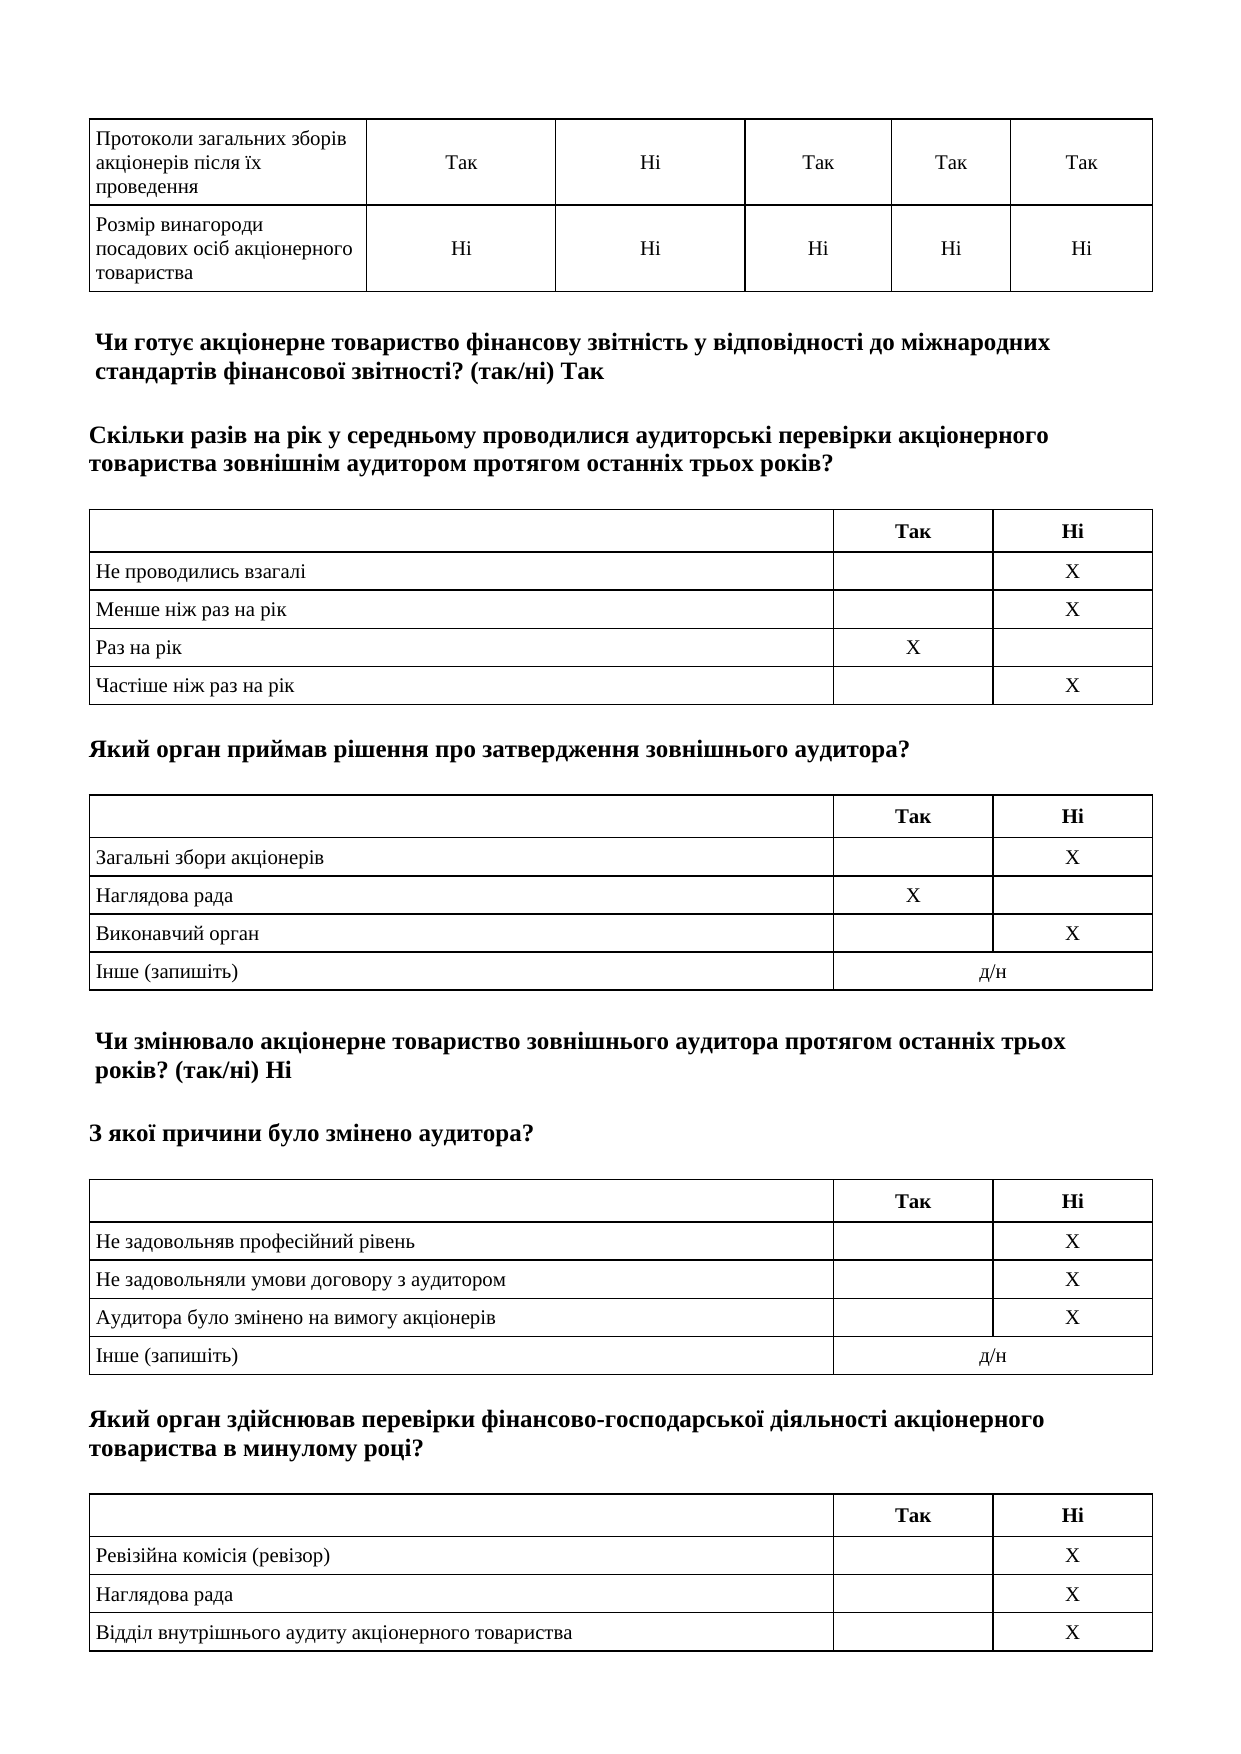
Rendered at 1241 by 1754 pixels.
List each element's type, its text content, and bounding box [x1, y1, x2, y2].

table_cell Так [1011, 120, 1152, 204]
table_header Ні [994, 796, 1152, 837]
table_cell [834, 591, 992, 627]
table_cell Протоколи загальних зборів акціонерів після їх проведення [90, 120, 366, 204]
table_cell [834, 667, 992, 704]
table_cell Розмір винагороди посадових осіб акціонерного товариства [90, 206, 366, 291]
table_cell Ревізійна комісія (ревізор) [90, 1537, 833, 1574]
table_cell Так [746, 120, 891, 204]
table_cell Не задовольняли умови договору з аудитором [90, 1261, 833, 1297]
subtitle З якої причини було змінено аудитора? [89, 1118, 1152, 1147]
table_cell Ні [367, 206, 555, 291]
table_header Так [834, 796, 992, 837]
table_header [90, 510, 833, 551]
table_header Ні [994, 510, 1152, 551]
table_cell [834, 1299, 992, 1336]
table_cell д/н [834, 953, 1152, 989]
table_cell Загальні збори акціонерів [90, 838, 833, 875]
table_header Так [834, 1495, 992, 1536]
table_header [90, 796, 833, 837]
subtitle Який орган приймав рішення про затвердження зовнішнього аудитора? [89, 734, 1152, 763]
table_cell Наглядова рада [90, 1575, 833, 1612]
table_cell X [994, 1537, 1152, 1574]
table_cell Відділ внутрішнього аудиту акціонерного товариства [90, 1613, 833, 1650]
table_cell Інше (запишіть) [90, 953, 833, 989]
table_header [90, 1180, 833, 1221]
table_cell X [994, 1261, 1152, 1297]
table_cell Не проводились взагалі [90, 553, 833, 589]
table_cell [994, 629, 1152, 666]
subtitle Скільки разів на рік у середньому проводилися аудиторські перевірки акціонерного товариства зовнішнім аудитором протягом останніх трьох років? [89, 420, 1152, 477]
table_cell [834, 1575, 992, 1612]
table_header Чи готує акціонерне товариство фінансову звітність у відповідності до міжнародних стандартів фінансової звітності? (так/ні) Так [89, 321, 1152, 391]
table_cell Аудитора було змінено на вимогу акціонерів [90, 1299, 833, 1336]
table_cell д/н [834, 1337, 1152, 1374]
table_cell [834, 1223, 992, 1259]
table_cell Не задовольняв професійний рівень [90, 1223, 833, 1259]
table_header Ні [994, 1180, 1152, 1221]
table_cell X [994, 553, 1152, 589]
table_header Ні [994, 1495, 1152, 1536]
subtitle Який орган здійснював перевірки фінансово-господарської діяльності акціонерного товариства в минулому році? [89, 1404, 1152, 1462]
table_cell Інше (запишіть) [90, 1337, 833, 1374]
table_cell [834, 1613, 992, 1650]
table_header Чи змінювало акціонерне товариство зовнішнього аудитора протягом останніх трьох років? (так/ні) Ні [89, 1020, 1152, 1090]
table_cell Ні [556, 120, 744, 204]
table_cell Частіше ніж раз на рік [90, 667, 833, 704]
table_header Так [834, 510, 992, 551]
table_cell Ні [892, 206, 1010, 291]
table_cell X [994, 915, 1152, 951]
table_cell X [994, 838, 1152, 875]
table_cell Так [892, 120, 1010, 204]
table_cell X [834, 629, 992, 666]
table_cell X [994, 591, 1152, 627]
table_cell [834, 915, 992, 951]
table_cell X [834, 877, 992, 913]
table_header Так [834, 1180, 992, 1221]
table_cell X [994, 1299, 1152, 1336]
table_cell [834, 838, 992, 875]
table_cell [834, 1261, 992, 1297]
table_cell X [994, 667, 1152, 704]
table_cell Наглядова рада [90, 877, 833, 913]
table_cell Ні [1011, 206, 1152, 291]
table_cell [834, 1537, 992, 1574]
table_cell X [994, 1223, 1152, 1259]
table_header [90, 1495, 833, 1536]
table_cell X [994, 1613, 1152, 1650]
table_cell Так [367, 120, 555, 204]
table_cell Ні [556, 206, 744, 291]
table_cell Раз на рік [90, 629, 833, 666]
table_cell Виконавчий орган [90, 915, 833, 951]
table_cell [834, 553, 992, 589]
table_cell Менше ніж раз на рік [90, 591, 833, 627]
table_cell [994, 877, 1152, 913]
table_cell Ні [746, 206, 891, 291]
table_cell X [994, 1575, 1152, 1612]
